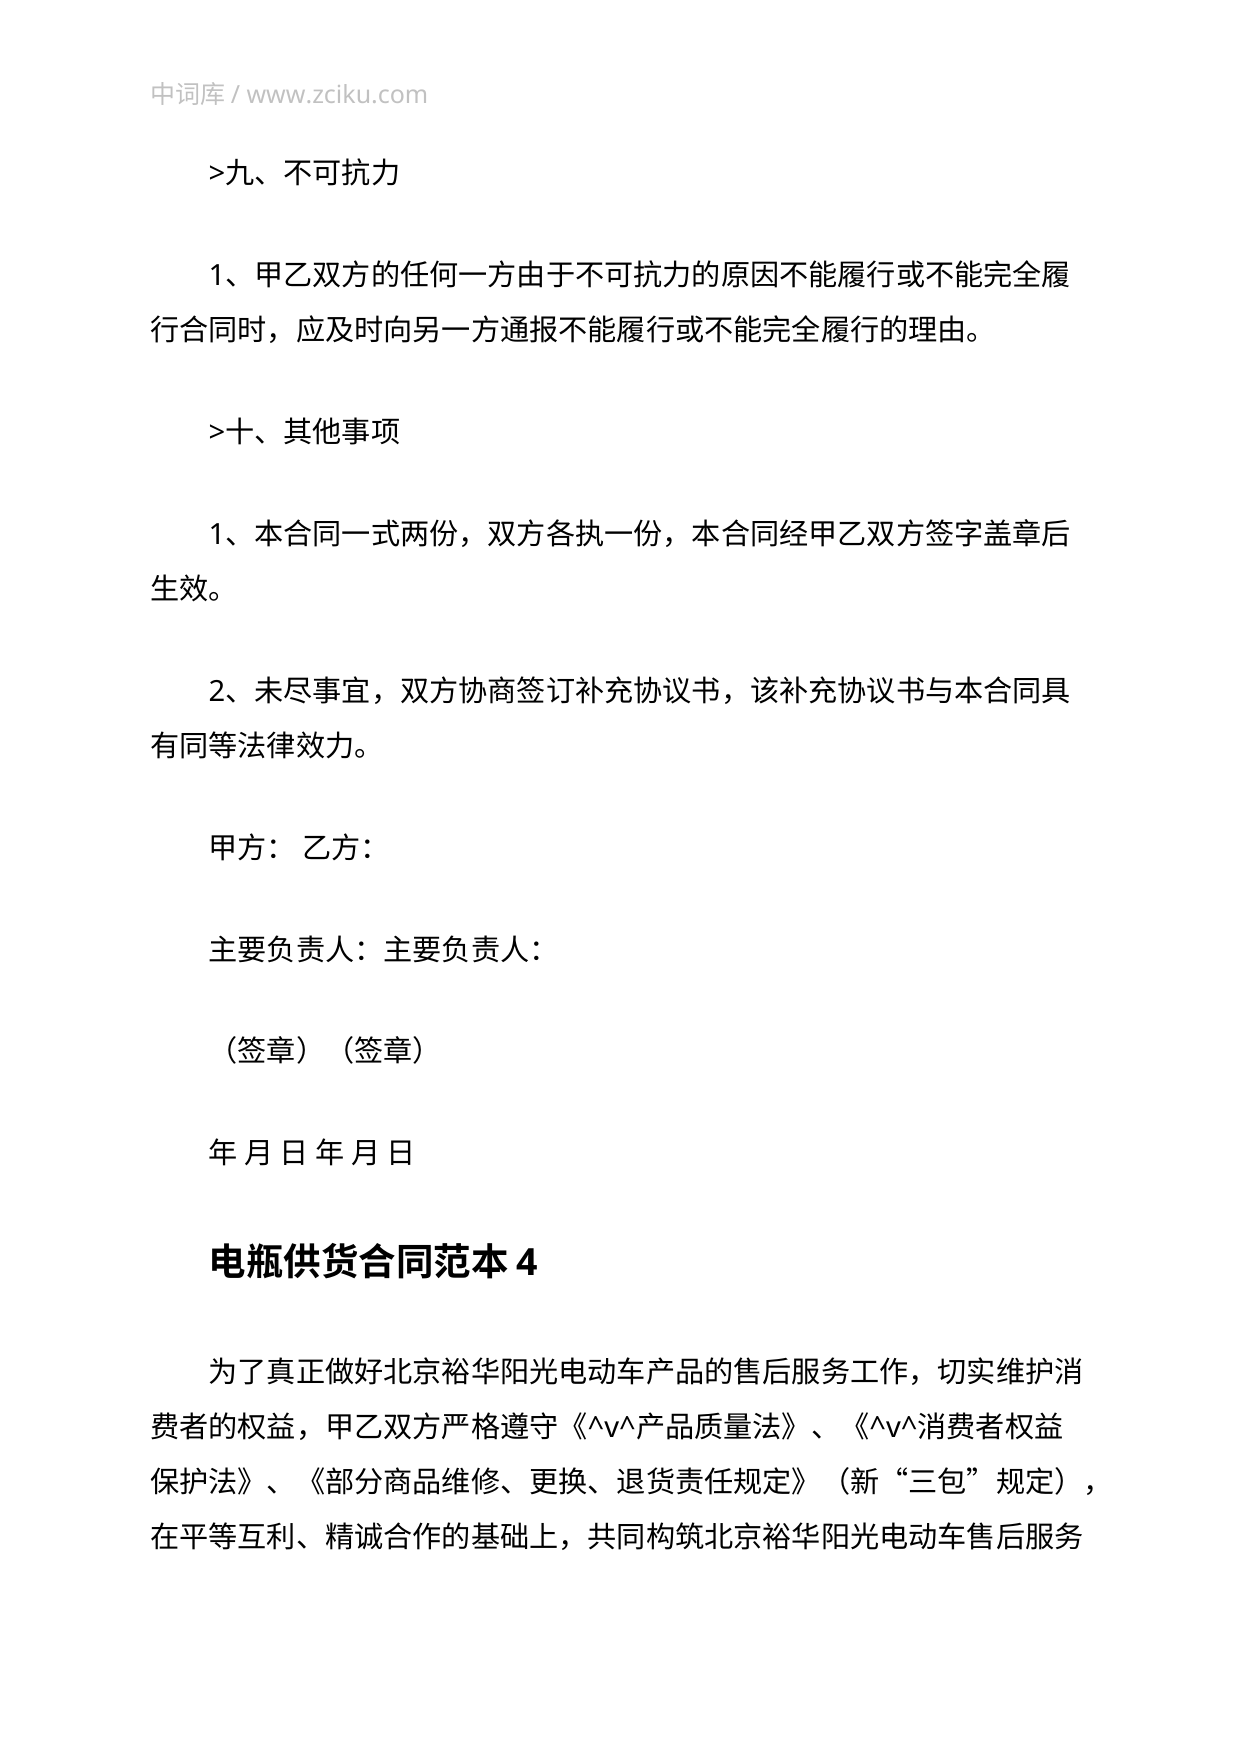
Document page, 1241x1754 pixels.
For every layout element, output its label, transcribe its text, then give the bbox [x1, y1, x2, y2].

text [150, 1349, 1090, 1556]
text （签章）（签章） [150, 1028, 1090, 1070]
text 2、未尽事宜，双方协商签订补充协议书，该补充协议书与本合同具有同等法律效力。 [150, 667, 1090, 765]
text >九、不可抗力 [150, 150, 1090, 192]
text 主要负责人：主要负责人： [150, 926, 1090, 968]
text 电瓶供货合同范本4 [150, 1231, 1090, 1286]
text 甲方： 乙方： [150, 824, 1090, 867]
text 1、本合同一式两份，双方各执一份，本合同经甲乙双方签字盖章后生效。 [150, 511, 1090, 608]
text 1、甲乙双方的任何一方由于不可抗力的原因不能履行或不能完全履行合同时，应及时向另一方通报不能履行或不能完全履行的理由。 [150, 252, 1090, 349]
text >十、其他事项 [150, 409, 1090, 451]
text 年 月 日 年 月 日 [150, 1129, 1090, 1172]
